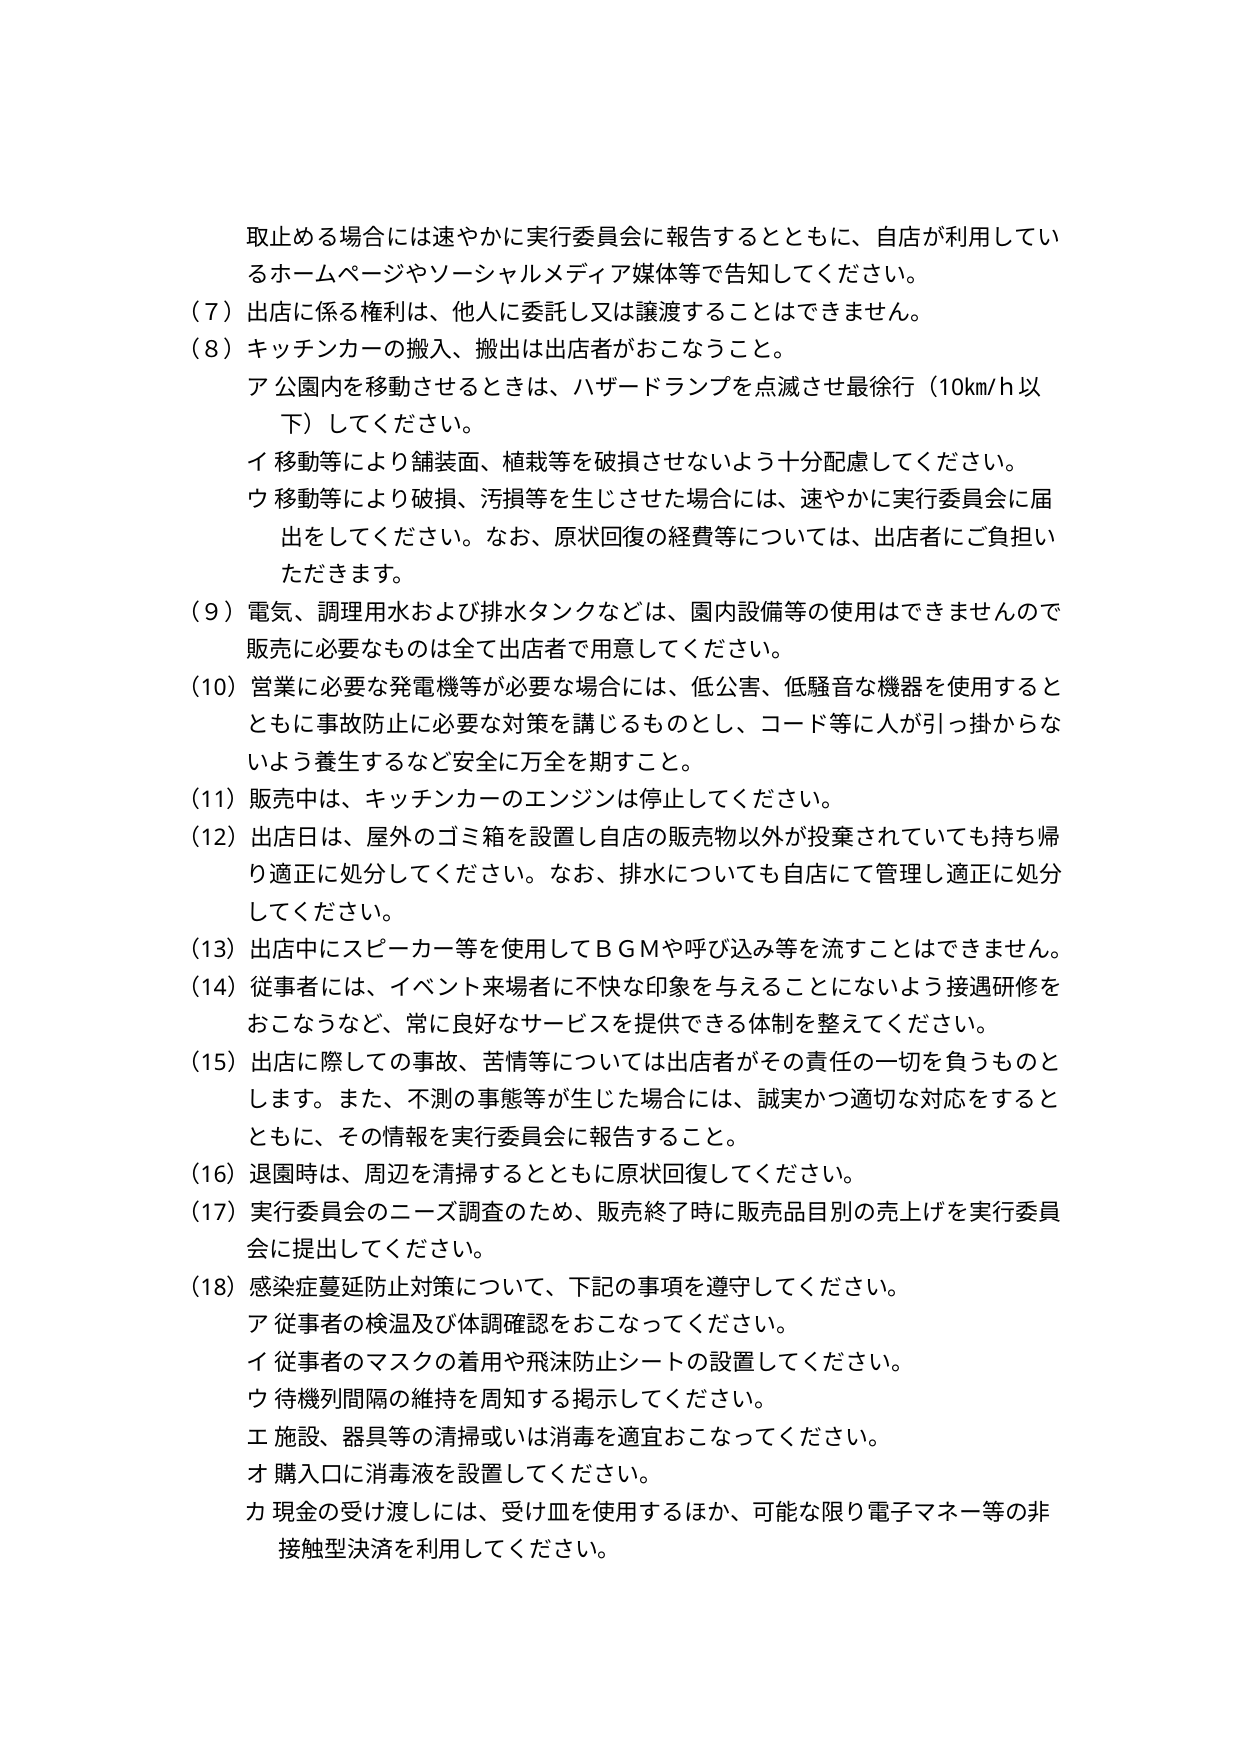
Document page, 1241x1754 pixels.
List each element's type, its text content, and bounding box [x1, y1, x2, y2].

text ア 従事者の検温及び体調確認をおこなってください。 [177, 1304, 1063, 1342]
text 出をしてください。なお、原状回復の経費等については、出店者にご負担い [177, 517, 1063, 554]
text ア 公園内を移動させるときは、ハザードランプを点滅させ最徐行（10㎞/ｈ以 [177, 367, 1063, 404]
text 接触型決済を利用してください。 [221, 1529, 1063, 1567]
text （12）出店日は、屋外のゴミ箱を設置し自店の販売物以外が投棄されていても持ち帰り適正に処分してください。なお、排水についても自店にて管理し適正に処分してください。 [177, 817, 1063, 929]
text イ 移動等により舗装面、植栽等を破損させないよう十分配慮してください。 [177, 442, 1063, 479]
text オ 購入口に消毒液を設置してください。 [177, 1454, 1063, 1492]
text （13）出店中にスピーカー等を使用してＢＧＭや呼び込み等を流すことはできません。 [177, 929, 1063, 967]
text （14）従事者には、イベント来場者に不快な印象を与えることにないよう接遇研修をおこなうなど、常に良好なサービスを提供できる体制を整えてください。 [177, 967, 1063, 1042]
text イ 従事者のマスクの着用や飛沫防止シートの設置してください。 [177, 1342, 1063, 1379]
text （16）退園時は、周辺を清掃するとともに原状回復してください。 [177, 1154, 1063, 1192]
text （10）営業に必要な発電機等が必要な場合には、低公害、低騒音な機器を使用するとともに事故防止に必要な対策を講じるものとし、コード等に人が引っ掛からないよう養生するなど安全に万全を期すこと。 [177, 667, 1063, 779]
text （17）実行委員会のニーズ調査のため、販売終了時に販売品目別の売上げを実行委員会に提出してください。 [177, 1192, 1063, 1267]
text エ 施設、器具等の清掃或いは消毒を適宜おこなってください。 [177, 1417, 1063, 1454]
text （18）感染症蔓延防止対策について、下記の事項を遵守してください。 [177, 1267, 1063, 1304]
text （11）販売中は、キッチンカーのエンジンは停止してください。 [177, 779, 1063, 817]
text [177, 217, 1063, 292]
text （８）キッチンカーの搬入、搬出は出店者がおこなうこと。 [177, 329, 1063, 367]
text （９）電気、調理用水および排水タンクなどは、園内設備等の使用はできませんので、販売に必要なものは全て出店者で用意してください。 [177, 592, 1063, 667]
text （７）出店に係る権利は、他人に委託し又は譲渡することはできません。 [177, 292, 1063, 329]
text カ 現金の受け渡しには、受け皿を使用するほか、可能な限り電子マネー等の非 [221, 1492, 1063, 1529]
text 下）してください。 [177, 404, 1063, 442]
text （15）出店に際しての事故、苦情等については出店者がその責任の一切を負うものとします。また、不測の事態等が生じた場合には、誠実かつ適切な対応をするとともに、その情報を実行委員会に報告すること。 [177, 1042, 1063, 1154]
text ただきます。 [177, 554, 1063, 592]
text ウ 移動等により破損、汚損等を生じさせた場合には、速やかに実行委員会に届 [177, 479, 1063, 517]
text ウ 待機列間隔の維持を周知する掲示してください。 [177, 1379, 1063, 1417]
